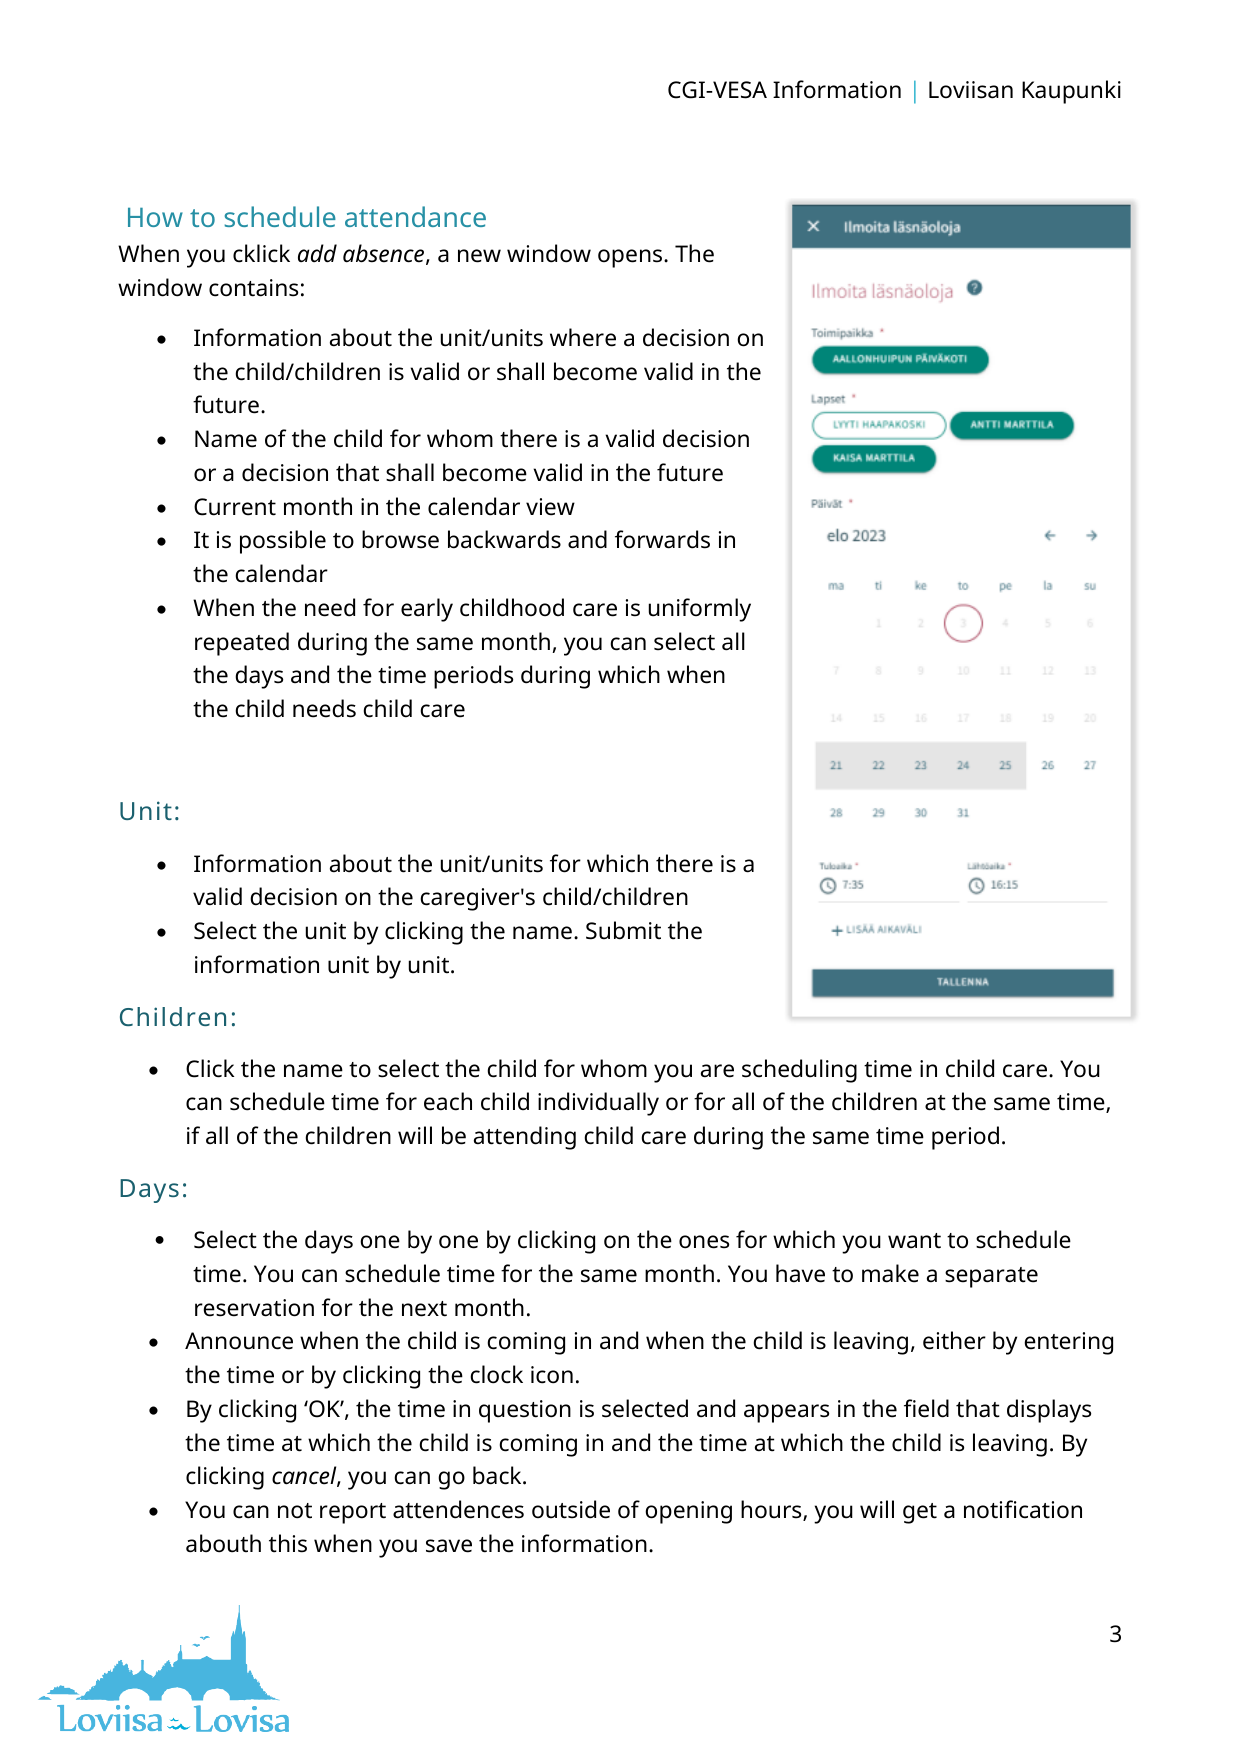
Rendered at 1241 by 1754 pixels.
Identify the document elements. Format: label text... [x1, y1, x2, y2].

list You can not report attendences outside of opening hours, you will get a notification abouth this when you save the information. [148, 1494, 1122, 1559]
list Select the days one by one by clicking on the ones for which you want to schedule time. You can schedule time for the same month. You have to make a separate reservation for the next month. [156, 1224, 1122, 1323]
list Click the name to select the child for whom you are scheduling time in child care. You can schedule time for each child individually or for all of the children at the same time, if all of the children will be attending child care during the same time period. [148, 1053, 1122, 1151]
list Current month in the calendar view [156, 491, 784, 522]
list By clicking ‘OK’, the time in question is selected and appears in the field that displays the time at which the child is coming in and the time at which the child is leaving. By clicking cancel, you can go back. [148, 1393, 1122, 1491]
list When the need for early childhood care is uniformly repeated during the same month, you can select all the days and the time periods during which when the child needs child care [156, 592, 784, 724]
list Name of the child for whom there is a valid decision or a decision that shall become valid in the future [156, 423, 784, 488]
list It is possible to browse backwards and forwards in the calendar [156, 524, 784, 589]
list Announce when the child is coming in and when the child is leaving, either by entering the time or by clicking the clock icon. [148, 1325, 1122, 1390]
subtitle How to schedule attendance [118, 198, 784, 235]
text When you cklick add absence, a new window opens. The window contains: [118, 238, 784, 303]
list Information about the unit/units for which there is a valid decision on the caregiver's child/children [156, 847, 784, 912]
list Information about the unit/units where a decision on the child/children is valid or shall become valid in the future. [156, 322, 784, 421]
picture [27, 1598, 297, 1734]
list Select the unit by clicking the name. Submit the information unit by unit. [156, 915, 784, 980]
text Children: [118, 999, 1122, 1033]
text Days: [118, 1171, 1122, 1204]
subtitle Unit: [118, 794, 784, 828]
